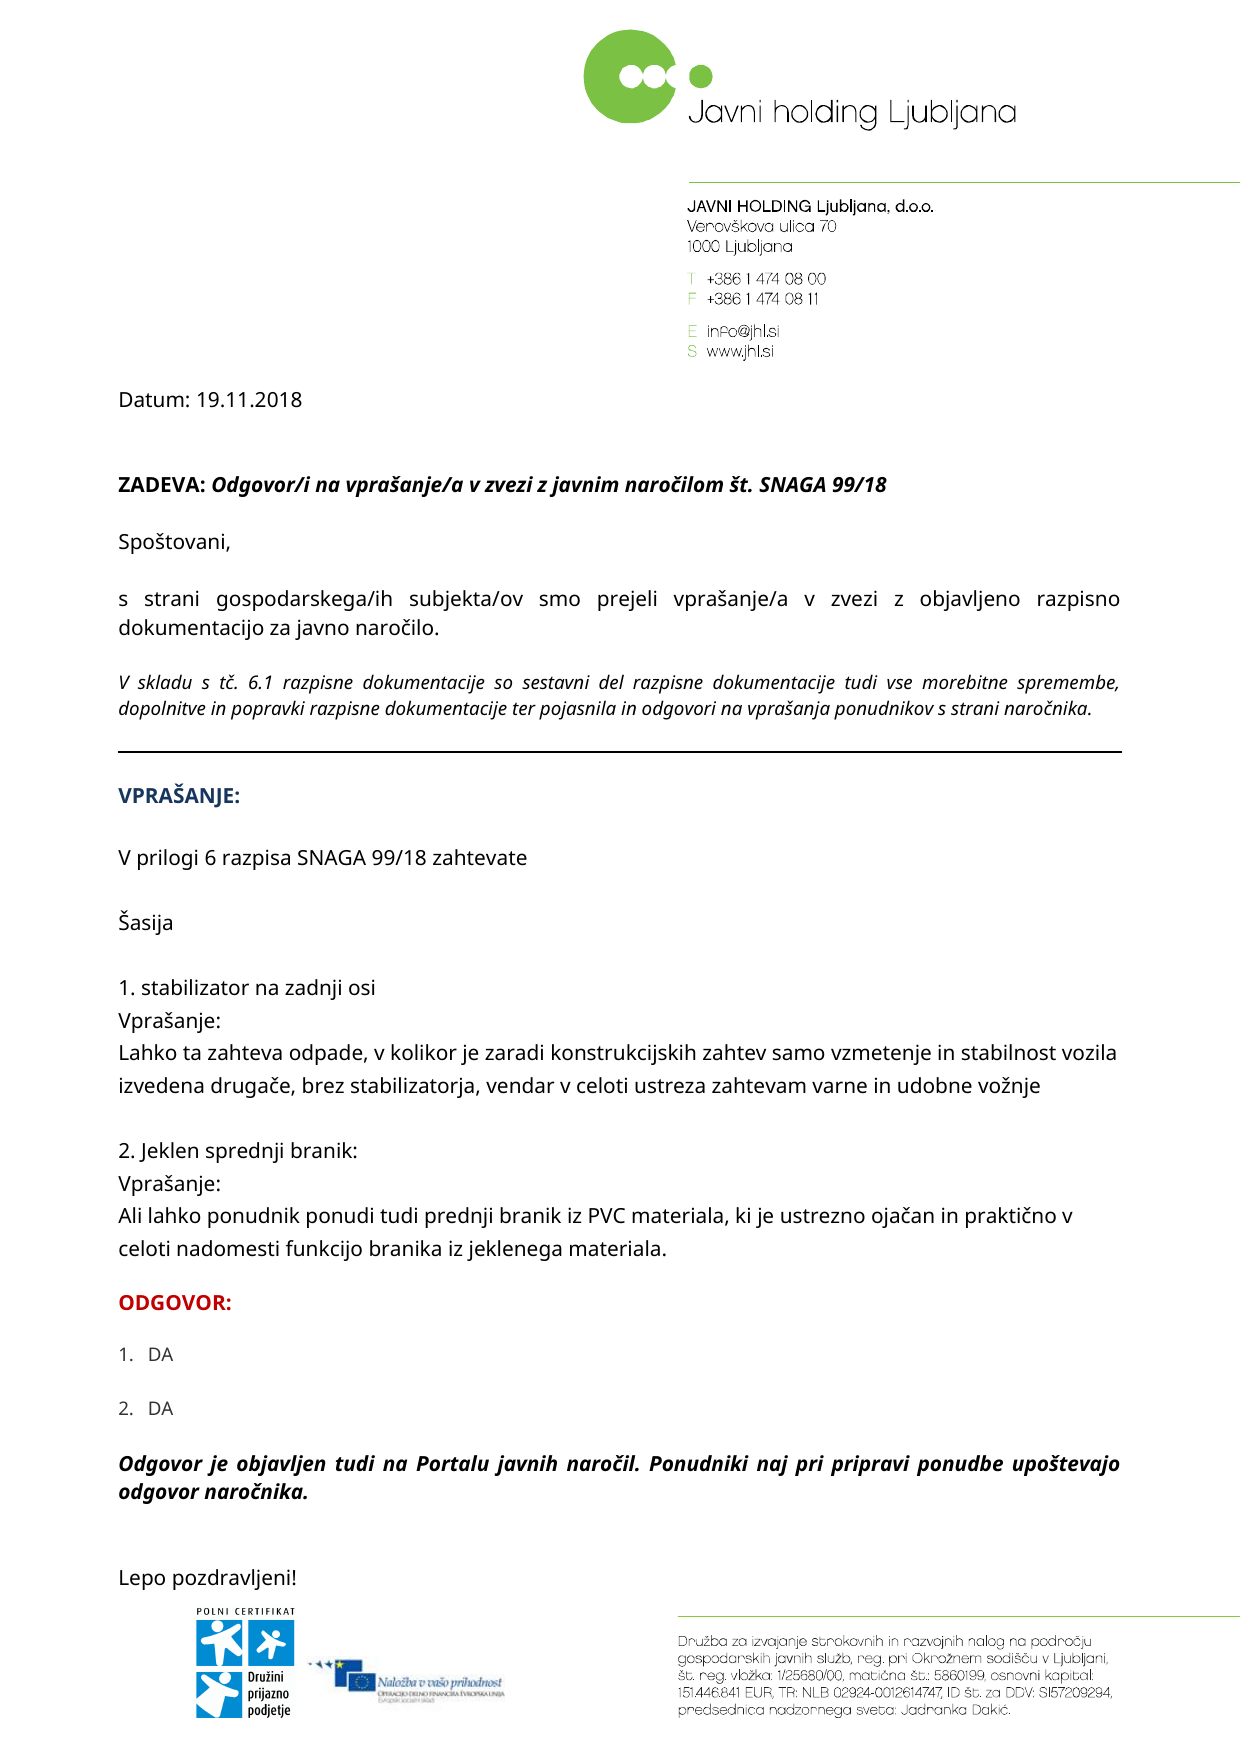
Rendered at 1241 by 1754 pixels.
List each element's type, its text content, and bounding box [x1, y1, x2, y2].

text Spoštovani, [118, 527, 1122, 556]
text ZADEVA: Odgovor/i na vprašanje/a v zvezi z javnim naročilom št. SNAGA 99/18 [118, 470, 1122, 499]
picture [196, 1675, 238, 1718]
picture [196, 1604, 296, 1718]
picture [306, 1656, 532, 1718]
text VPRAŠANJE: V prilogi 6 razpisa SNAGA 99/18 zahtevate Šasija 1. stabilizator na zadnji osi Vprašanje: Lahko ta zahteva odpade, v kolikor je zaradi konstrukcijskih zahtev samo vzmetenje in stabilnost vozila izvedena drugače, brez stabilizatorja, vendar v celoti ustreza zahtevam varne in udobne vožnje 2. Jeklen sprednji branik: Vprašanje: Ali lahko ponudnik ponudi tudi prednji branik iz PVC materiala, ki je ustrezno ojačan in praktično v celoti nadomesti funkcijo branika iz jeklenega materiala. [118, 781, 1122, 1263]
text V skladu s tč. 6.1 razpisne dokumentacije so sestavni del razpisne dokumentacije tudi vse morebitne spremembe, dopolnitve in popravki razpisne dokumentacije ter pojasnila in odgovori na vprašanja ponudnikov s strani naročnika. [118, 669, 1122, 721]
list DA [118, 1395, 1122, 1421]
text s strani gospodarskega/ih subjekta/ov smo prejeli vprašanje/a v zvezi z objavljeno razpisno dokumentacijo za javno naročilo. [118, 584, 1122, 641]
list DA [118, 1341, 1122, 1367]
text Lepo pozdravljeni! [118, 1563, 1122, 1591]
text ODGOVOR: [118, 1288, 1122, 1316]
text Datum: 19.11.2018 [118, 385, 1122, 413]
text Odgovor je objavljen tudi na Portalu javnih naročil. Ponudniki naj pri pripravi ponudbe upoštevajo odgovor naročnika. [118, 1449, 1122, 1506]
